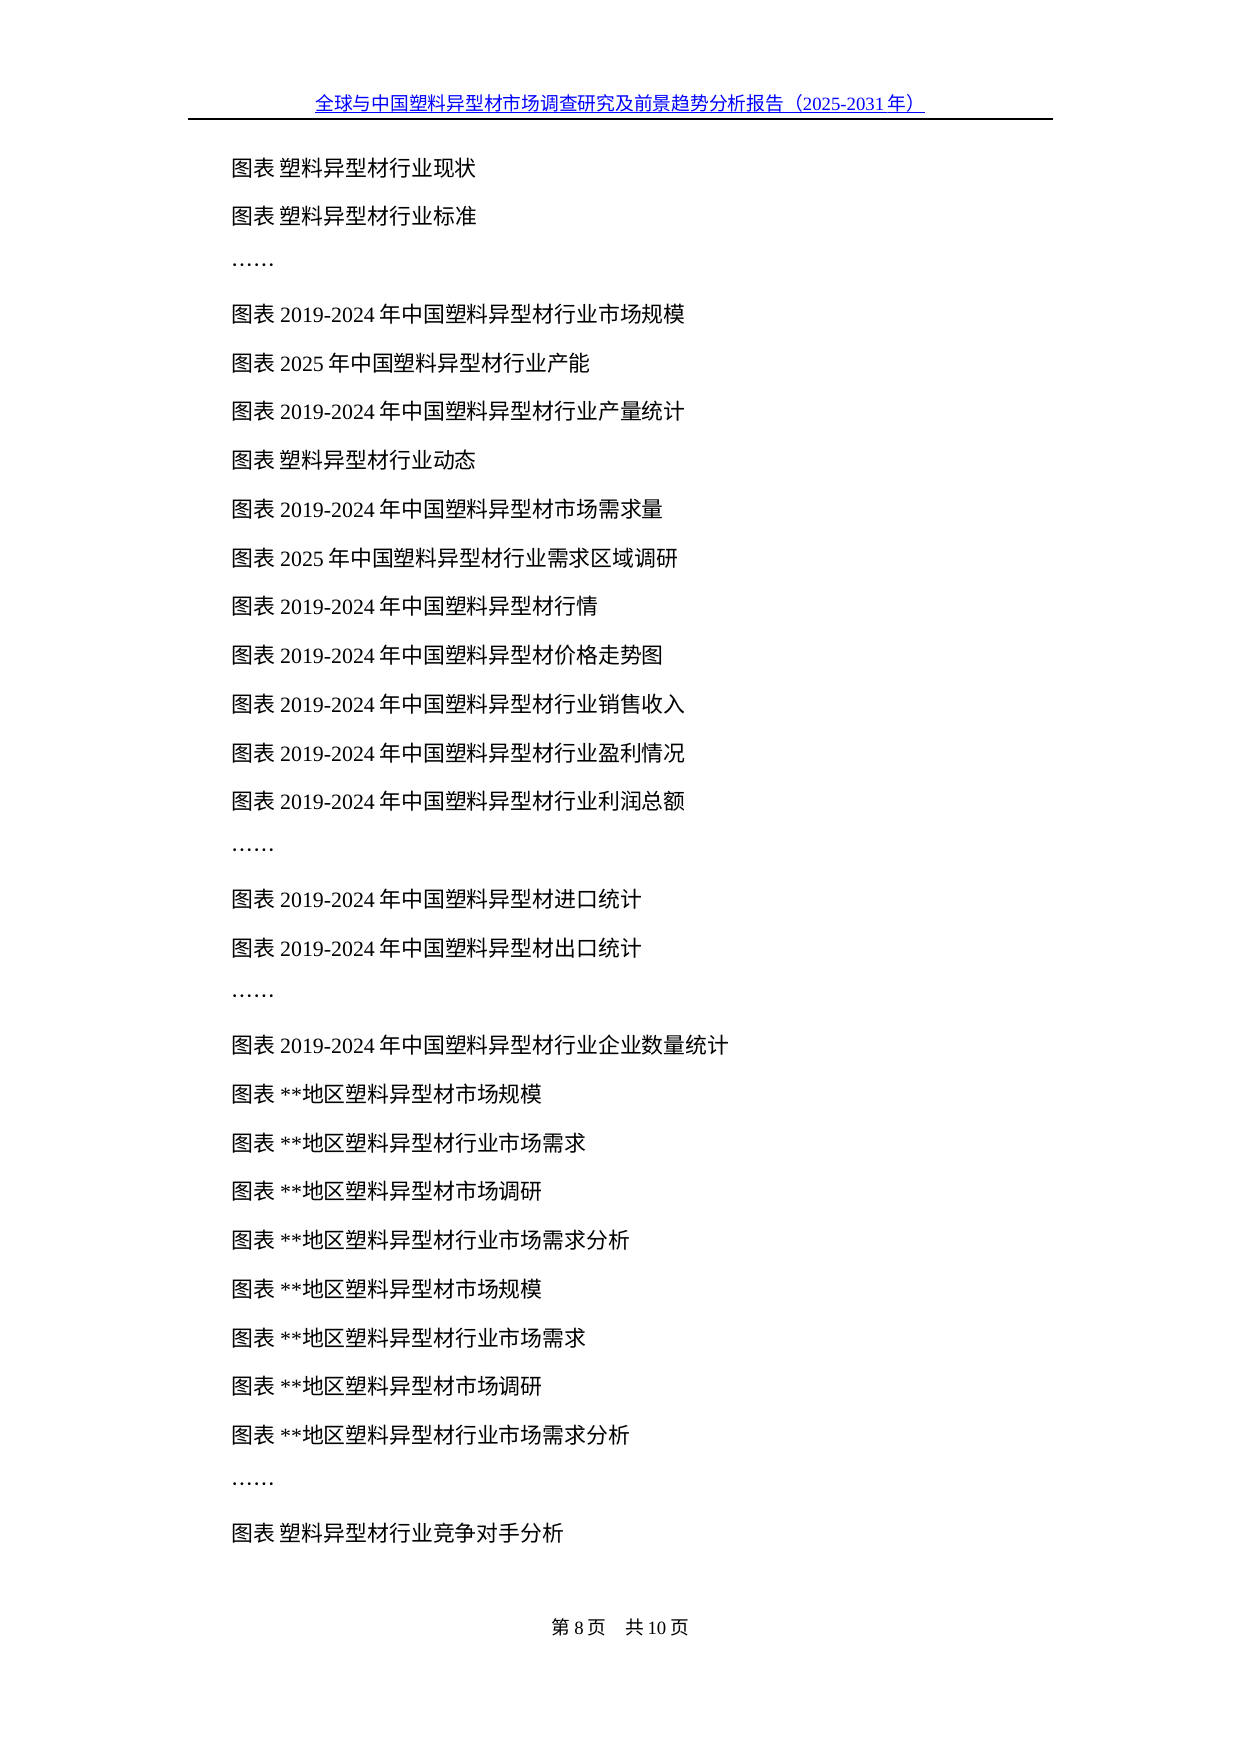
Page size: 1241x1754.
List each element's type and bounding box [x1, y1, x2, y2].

text [187, 150, 1053, 1548]
